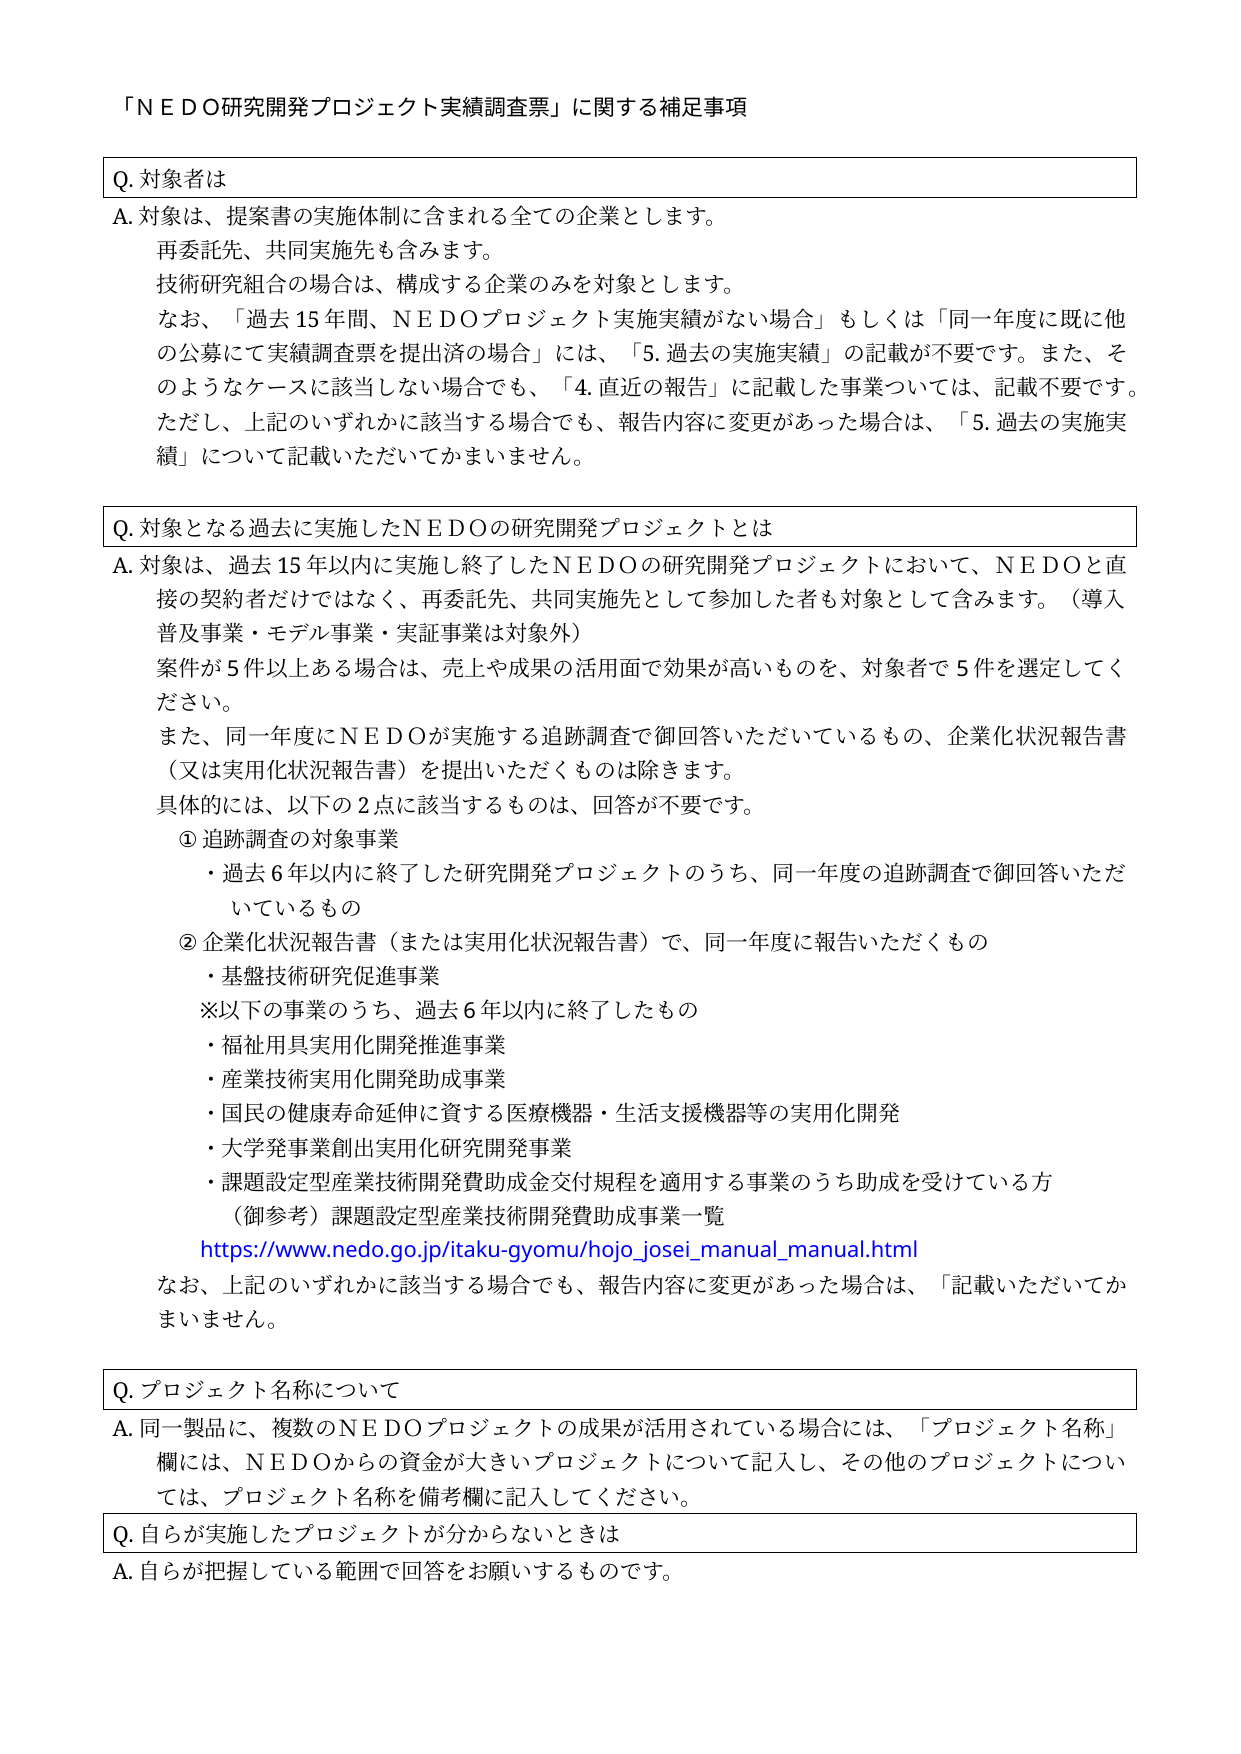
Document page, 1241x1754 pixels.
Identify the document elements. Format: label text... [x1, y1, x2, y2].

text https://www.nedo.go.jp/itaku-gyomu/hojo_josei_manual_manual.html [200, 1232, 1128, 1266]
text 「ＮＥＤＯ研究開発プロジェクト実績調査票」に関する補足事項 [112, 89, 1128, 123]
text ②企業化状況報告書（または実用化状況報告書）で、同一年度に報告いただくもの [178, 924, 1128, 958]
text A. 対象は、提案書の実施体制に含まれる全ての企業とします。 [112, 198, 1128, 232]
text ※以下の事業のうち、過去6年以内に終了したもの [200, 992, 1128, 1027]
text ・基盤技術研究促進事業 [200, 958, 1128, 992]
text ・産業技術実用化開発助成事業 [200, 1061, 1128, 1095]
text Q. 自らが実施したプロジェクトが分からないときは [104, 1514, 1136, 1552]
text 案件が5件以上ある場合は、売上や成果の活用面で効果が高いものを、対象者で5件を選定してください。 [156, 649, 1128, 718]
text Q. プロジェクト名称について [104, 1370, 1136, 1409]
text A. 同一製品に、複数のＮＥＤＯプロジェクトの成果が活用されている場合には、「プロジェクト名称」欄には、ＮＥＤＯからの資金が大きいプロジェクトについて記入し、その他のプロジェクトについては、プロジェクト名称を備考欄に記入してください。 [112, 1410, 1128, 1513]
text Q. 対象となる過去に実施したＮＥＤＯの研究開発プロジェクトとは [104, 507, 1136, 546]
text 再委託先、共同実施先も含みます。 [112, 232, 1128, 266]
text Q. 対象者は [104, 158, 1136, 197]
text なお、上記のいずれかに該当する場合でも、報告内容に変更があった場合は、「記載いただいてかまいません。 [156, 1266, 1128, 1335]
text A. 対象は、過去15年以内に実施し終了したＮＥＤＯの研究開発プロジェクトにおいて、ＮＥＤＯと直接の契約者だけではなく、再委託先、共同実施先として参加した者も対象として含みます。（導入普及事業・モデル事業・実証事業は対象外） [112, 547, 1128, 649]
text ・課題設定型産業技術開発費助成金交付規程を適用する事業のうち助成を受けている方 [200, 1164, 1128, 1198]
text ・福祉用具実用化開発推進事業 [200, 1027, 1128, 1061]
text ・過去6年以内に終了した研究開発プロジェクトのうち、同一年度の追跡調査で御回答いただいているもの [200, 855, 1128, 924]
text （御参考）課題設定型産業技術開発費助成事業一覧 [200, 1198, 1128, 1232]
text ①追跡調査の対象事業 [178, 821, 1128, 855]
text A. 自らが把握している範囲で回答をお願いするものです。 [112, 1553, 1128, 1587]
text また、同一年度にＮＥＤＯが実施する追跡調査で御回答いただいているもの、企業化状況報告書（又は実用化状況報告書）を提出いただくものは除きます。 [112, 718, 1128, 787]
text ・大学発事業創出実用化研究開発事業 [200, 1129, 1128, 1164]
text 具体的には、以下の2点に該当するものは、回答が不要です。 [156, 787, 1128, 821]
text 技術研究組合の場合は、構成する企業のみを対象とします。 [112, 266, 1128, 301]
text なお、「過去15年間、ＮＥＤＯプロジェクト実施実績がない場合」もしくは「同一年度に既に他の公募にて実績調査票を提出済の場合」には、「5. 過去の実施実績」の記載が不要です。また、そのようなケースに該当しない場合でも、「4. 直近の報告」に記載した事業ついては、記載不要です。ただし、上記のいずれかに該当する場合でも、報告内容に変更があった場合は、「5. 過去の実施実績」について記載いただいてかまいません。 [112, 301, 1128, 472]
text ・国民の健康寿命延伸に資する医療機器・生活支援機器等の実用化開発 [200, 1095, 1128, 1129]
